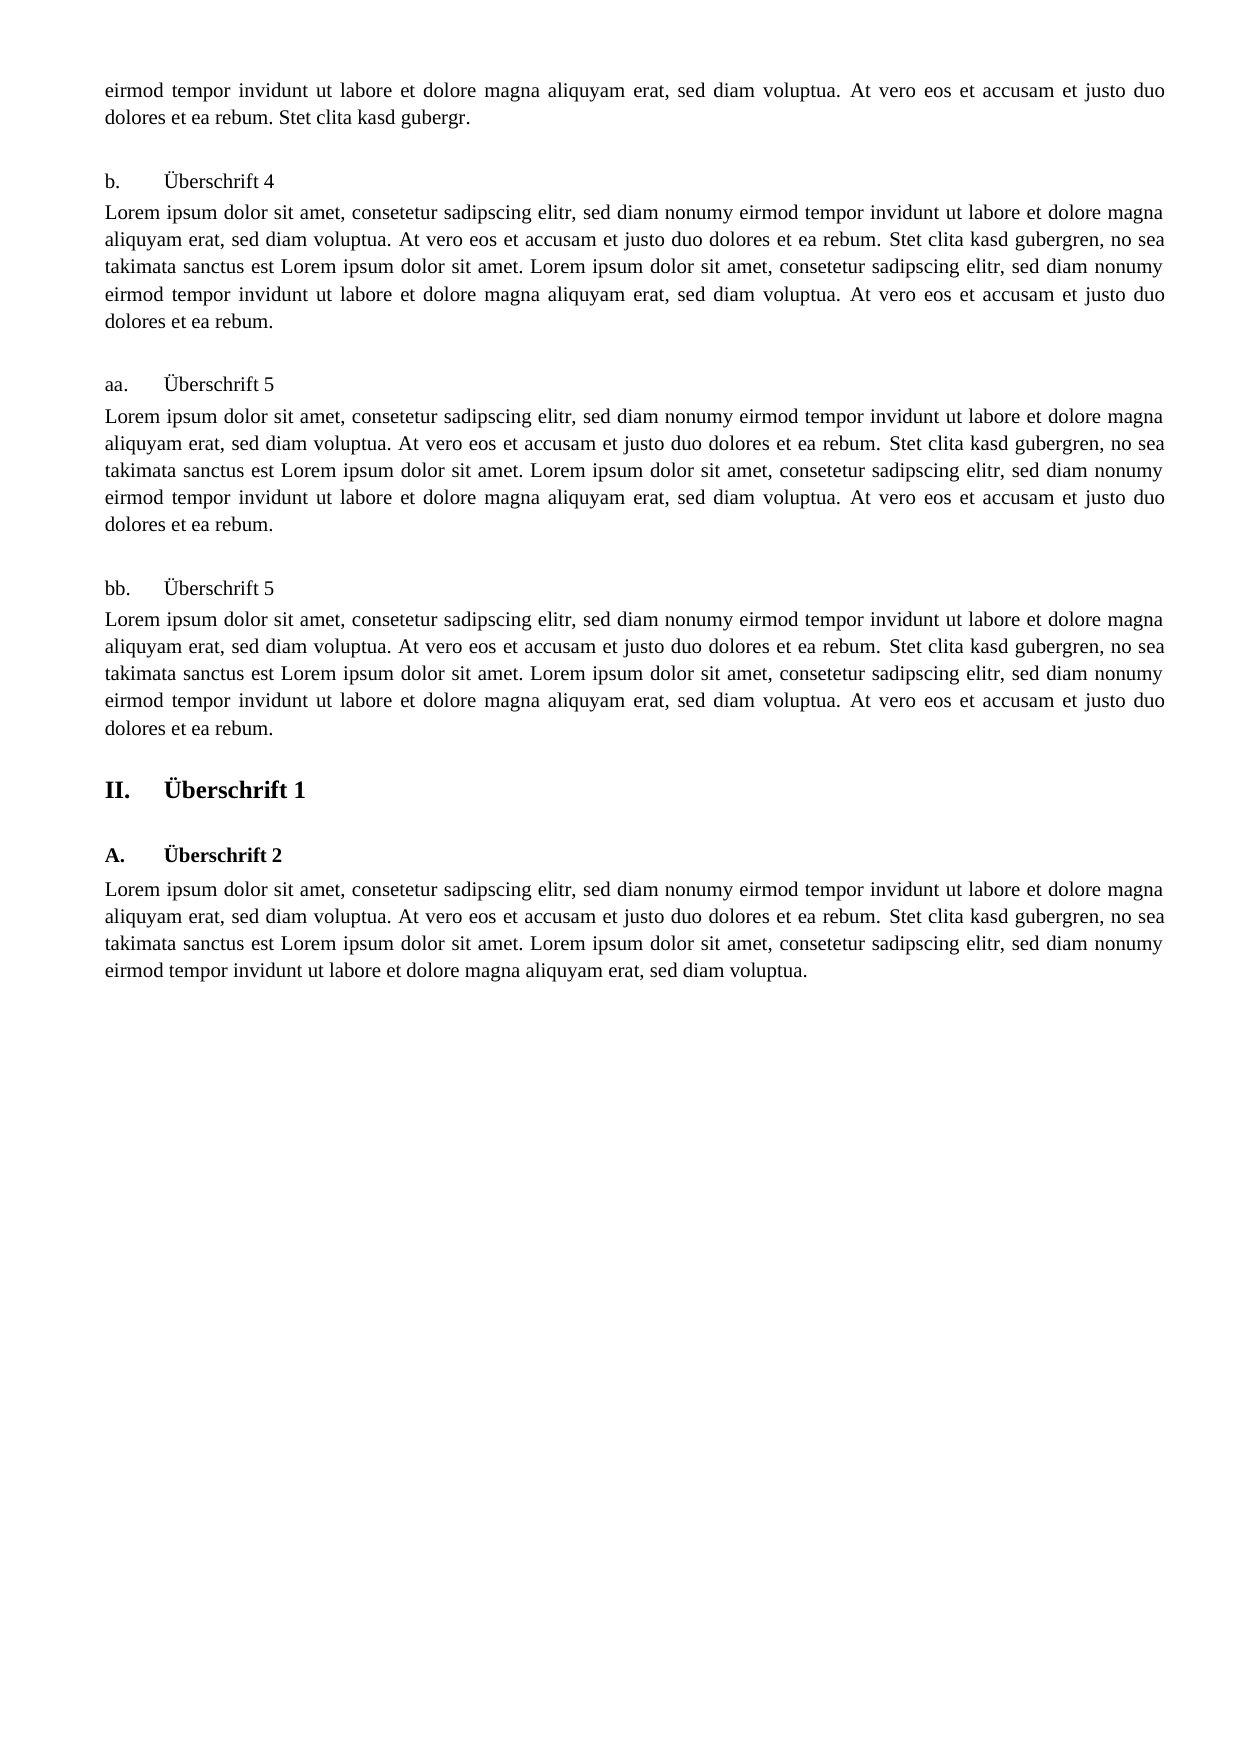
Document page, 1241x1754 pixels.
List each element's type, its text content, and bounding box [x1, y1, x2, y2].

subtitle Überschrift 5 [104, 573, 1165, 600]
subtitle Überschrift 5 [104, 369, 1165, 396]
subtitle Überschrift 2 [104, 840, 1165, 867]
text Lorem ipsum dolor sit amet, consetetur sadipscing elitr, sed diam nonumy eirmod tempor invidunt ut labore et dolore magna aliquyam erat, sed diam voluptua. At vero eos et accusam et justo duo dolores et ea rebum. Stet clita kasd gubergren, no sea takimata sanctus est Lorem ipsum dolor sit amet. Lorem ipsum dolor sit amet, consetetur sadipscing elitr, sed diam nonumy eirmod tempor invidunt ut labore et dolore magna aliquyam erat, sed diam voluptua. At vero eos et accusam et justo duo dolores et ea rebum. [104, 401, 1165, 536]
subtitle Überschrift 4 [104, 166, 1165, 193]
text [104, 75, 1165, 129]
text Lorem ipsum dolor sit amet, consetetur sadipscing elitr, sed diam nonumy eirmod tempor invidunt ut labore et dolore magna aliquyam erat, sed diam voluptua. At vero eos et accusam et justo duo dolores et ea rebum. Stet clita kasd gubergren, no sea takimata sanctus est Lorem ipsum dolor sit amet. Lorem ipsum dolor sit amet, consetetur sadipscing elitr, sed diam nonumy eirmod tempor invidunt ut labore et dolore magna aliquyam erat, sed diam voluptua. At vero eos et accusam et justo duo dolores et ea rebum. [104, 604, 1165, 739]
text Lorem ipsum dolor sit amet, consetetur sadipscing elitr, sed diam nonumy eirmod tempor invidunt ut labore et dolore magna aliquyam erat, sed diam voluptua. At vero eos et accusam et justo duo dolores et ea rebum. Stet clita kasd gubergren, no sea takimata sanctus est Lorem ipsum dolor sit amet. Lorem ipsum dolor sit amet, consetetur sadipscing elitr, sed diam nonumy eirmod tempor invidunt ut labore et dolore magna aliquyam erat, sed diam voluptua. [104, 873, 1165, 982]
text Lorem ipsum dolor sit amet, consetetur sadipscing elitr, sed diam nonumy eirmod tempor invidunt ut labore et dolore magna aliquyam erat, sed diam voluptua. At vero eos et accusam et justo duo dolores et ea rebum. Stet clita kasd gubergren, no sea takimata sanctus est Lorem ipsum dolor sit amet. Lorem ipsum dolor sit amet, consetetur sadipscing elitr, sed diam nonumy eirmod tempor invidunt ut labore et dolore magna aliquyam erat, sed diam voluptua. At vero eos et accusam et justo duo dolores et ea rebum. [104, 197, 1165, 333]
subtitle Überschrift 1 [104, 775, 1165, 804]
